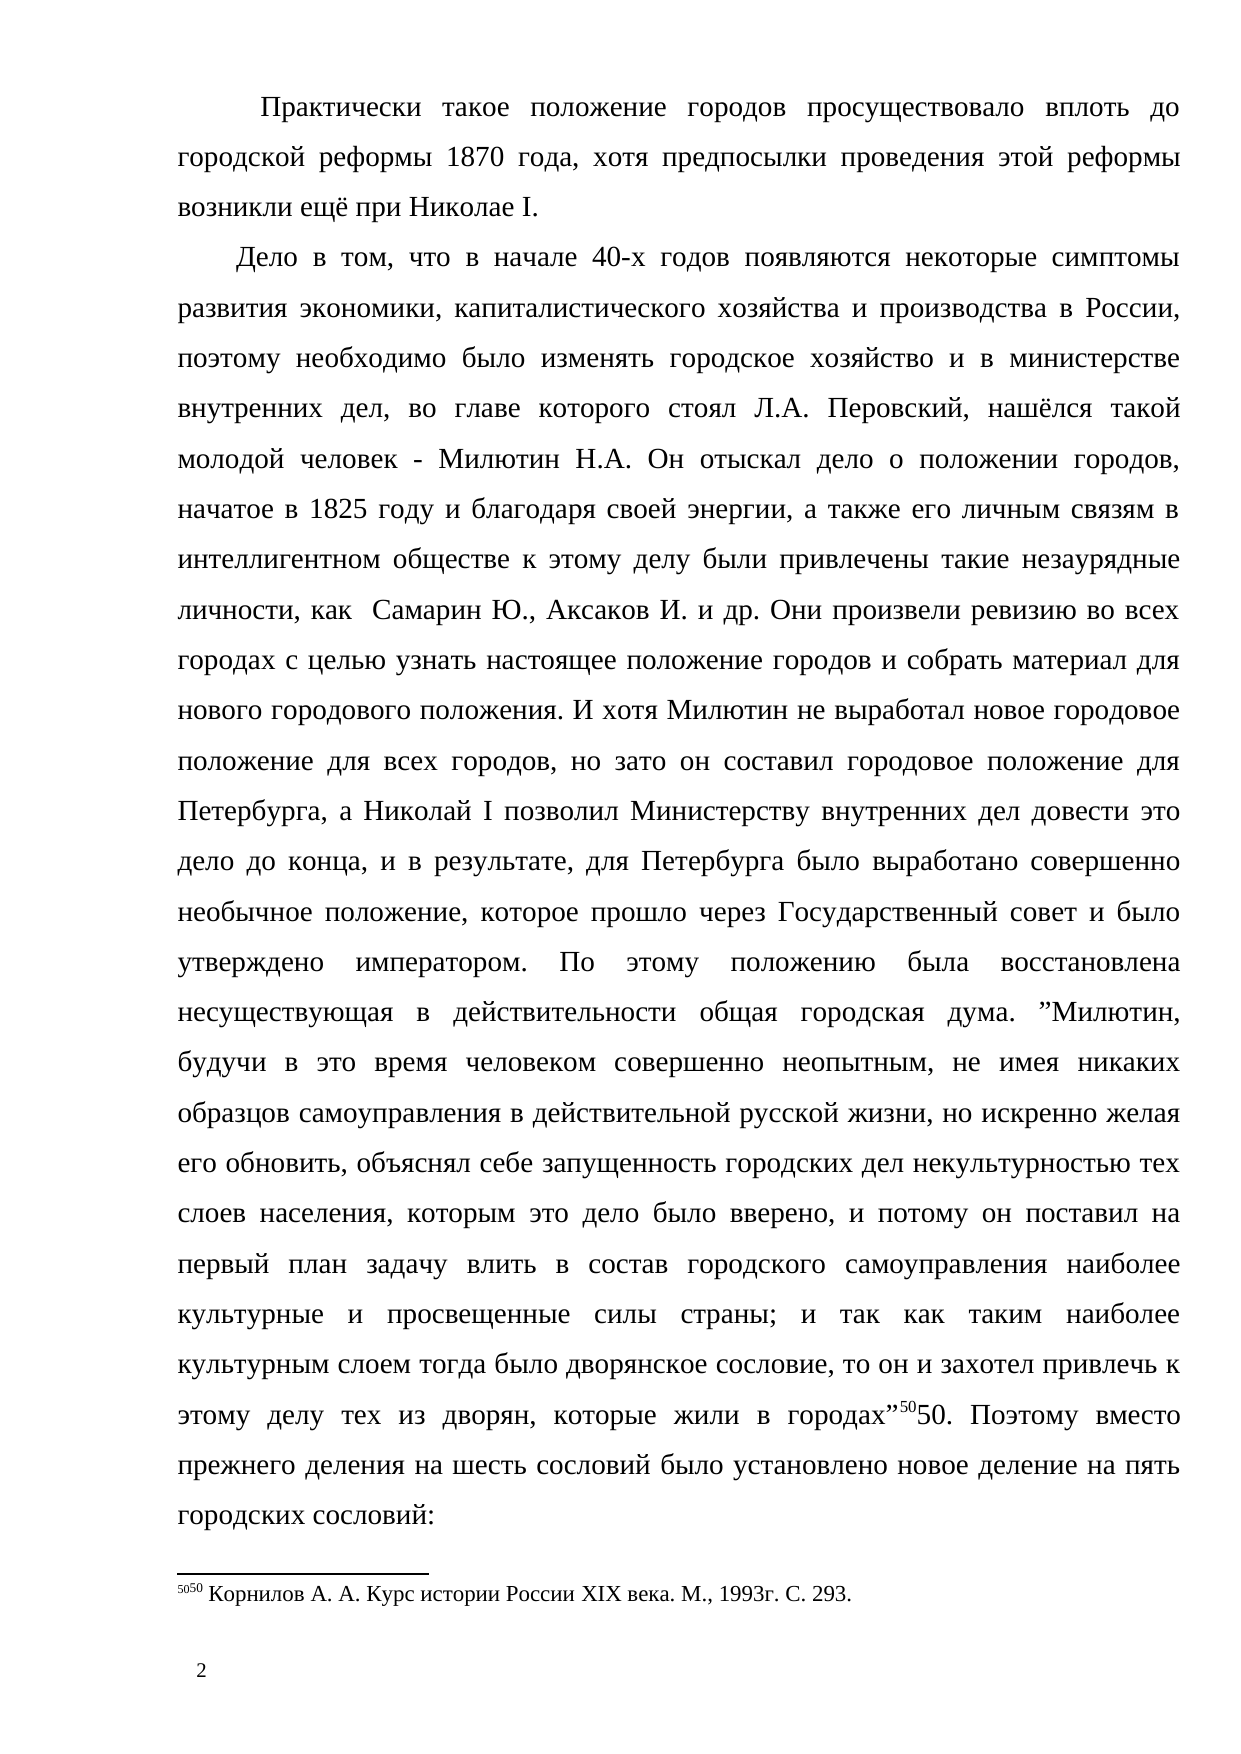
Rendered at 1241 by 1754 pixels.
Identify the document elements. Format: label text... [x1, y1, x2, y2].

text Дело в том, что в начале 40-х годов появляются некоторые симптомы развития экономики, капиталистического хозяйства и производства в России, поэтому необходимо было изменять городское хозяйство и в министерстве внутренних дел, во главе которого стоял Л.А. Перовский, нашёлся такой молодой человек - Милютин Н.А. Он отыскал дело о положении городов, начатое в 1825 году и благодаря своей энергии, а также его личным связям в интеллигентном обществе к этому делу были привлечены такие незаурядные личности, как Самарин Ю., Аксаков И. и др. Они произвели ревизию во всех городах с целью узнать настоящее положение городов и собрать материал для нового городового положения. И хотя Милютин не выработал новое городовое положение для всех городов, но зато он составил городовое положение для Петербурга, а Николай I позволил Министерству внутренних дел довести это дело до конца, и в результате, для Петербурга было выработано совершенно необычное положение, которое прошло через Государственный совет и было утверждено императором. По этому положению была восстановлена несуществующая в действительности общая городская дума. ”Милютин, будучи в это время человеком совершенно неопытным, не имея никаких образцов самоуправления в действительной русской жизни, но искренно желая его обновить, объяснял себе запущенность городских дел некультурностью тех слоев населения, которым это дело было вверено, и потому он поставил на первый план задачу влить в состав городского самоуправления наиболее культурные и просвещенные силы страны; и так как таким наиболее культурным слоем тогда было дворянское сословие, то он и захотел привлечь к этому делу тех из дворян, которые жили в городах”50. Поэтому вместо прежнего деления на шесть сословий было установлено новое деление на пять городских сословий: [177, 239, 1181, 1531]
text Практически такое положение городов просуществовало вплоть до городской реформы 1870 года, хотя предпосылки проведения этой реформы возникли ещё при Николае I. [177, 89, 1181, 223]
